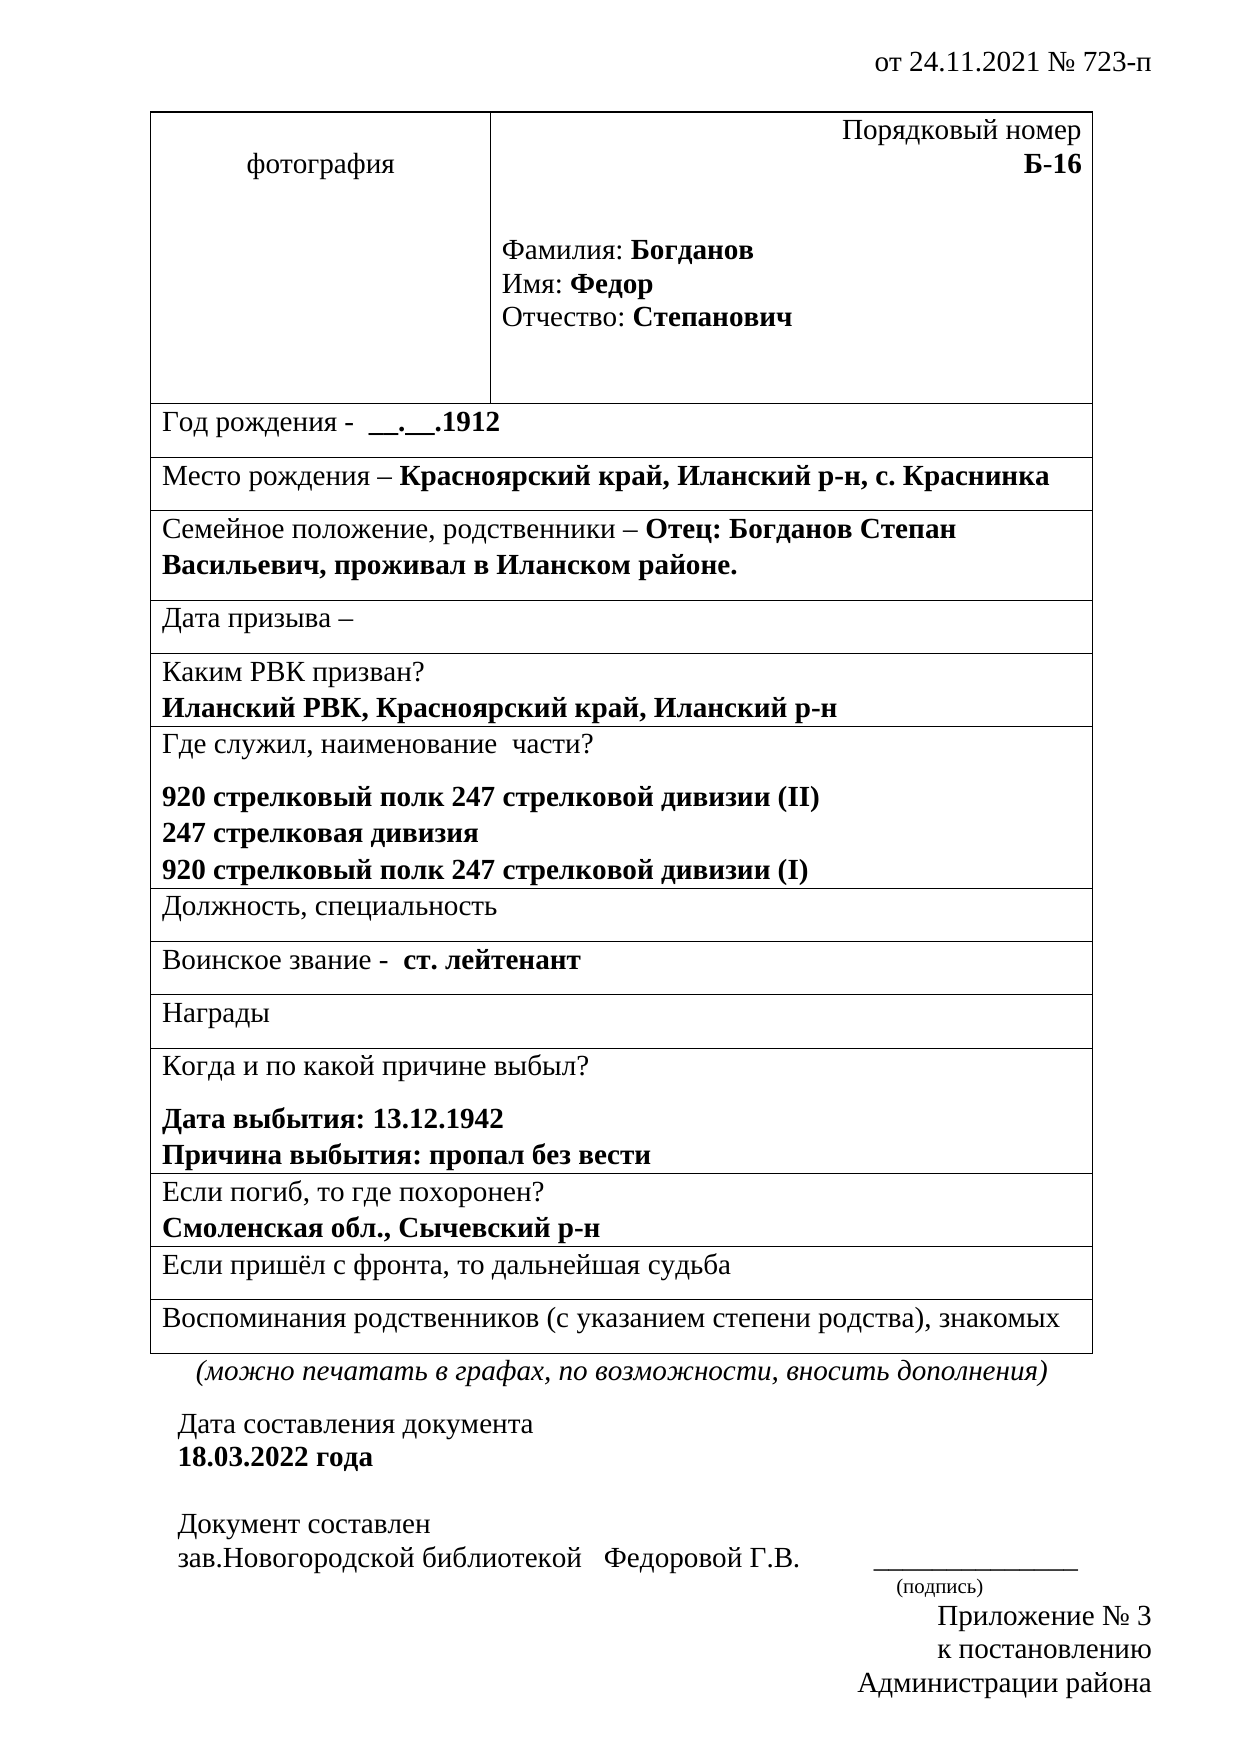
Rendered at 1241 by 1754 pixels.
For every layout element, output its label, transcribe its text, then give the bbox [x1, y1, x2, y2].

table_cell Должность, специальность [151, 889, 1092, 941]
text 18.03.2022 года [177, 1439, 1152, 1473]
table_cell Если пришёл с фронта, то дальнейшая судьба [151, 1247, 1092, 1299]
text от 24.11.2021 № 723-п [177, 44, 1152, 78]
text (подпись) [177, 1573, 1152, 1598]
table_cell Когда и по какой причине выбыл? Дата выбытия: 13.12.1942 Причина выбытия: пропал без вести [151, 1049, 1092, 1173]
text Дата составления документа [177, 1406, 1152, 1439]
table_cell Воспоминания родственников (с указанием степени родства), знакомых [151, 1300, 1092, 1352]
text Документ составлен [177, 1506, 1152, 1540]
text Администрации района [177, 1665, 1152, 1698]
text зав.Новогородской библиотекой Федоровой Г.В. ______________ [177, 1540, 1152, 1573]
table_cell Год рождения - __.__.1912 [151, 404, 1092, 457]
table_cell Если погиб, то где похоронен? Смоленская обл., Сычевский р-н [151, 1174, 1092, 1246]
text Приложение № 3 [177, 1598, 1152, 1631]
table_cell Семейное положение, родственники – Отец: Богданов Степан Васильевич, проживал в Иланском районе. [151, 511, 1092, 599]
text к постановлению [177, 1631, 1152, 1665]
table_cell (можно печатать в графах, по возможности, вносить дополнения) [151, 1354, 1093, 1406]
table_header фотография [151, 113, 490, 403]
table_header Порядковый номер Б-16 Фамилия: Богданов Имя: Федор Отчество: Степанович [491, 113, 1092, 403]
table_cell Где служил, наименование части? 920 стрелковый полк 247 стрелковой дивизии (II) 247 стрелковая дивизия 920 стрелковый полк 247 стрелковой дивизии (I) [151, 727, 1092, 887]
table_cell Воинское звание - ст. лейтенант [151, 942, 1092, 994]
table_cell Каким РВК призван? Иланский РВК, Красноярский край, Иланский р-н [151, 654, 1092, 726]
table_cell Место рождения – Красноярский край, Иланский р-н, с. Краснинка [151, 458, 1092, 510]
table_cell Награды [151, 995, 1092, 1047]
table_cell Дата призыва – [151, 601, 1092, 653]
